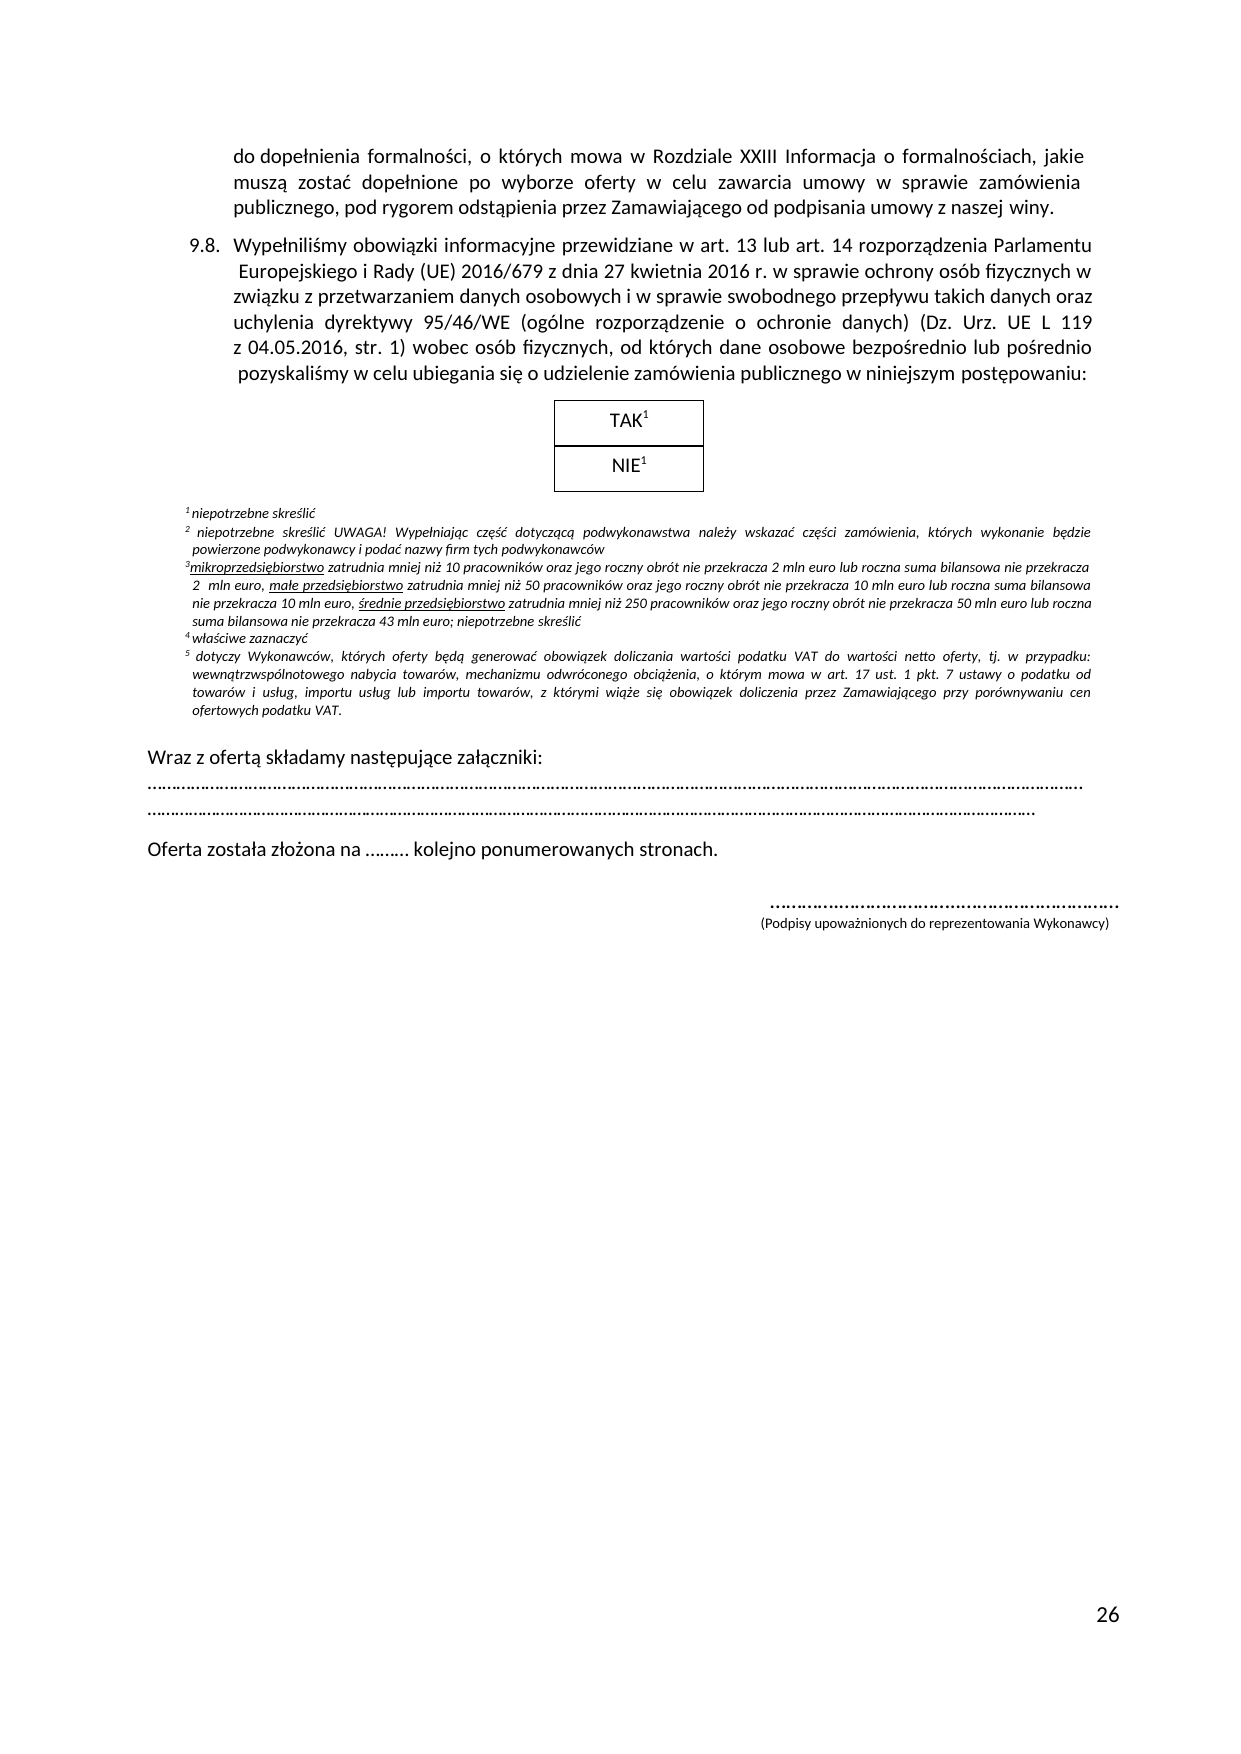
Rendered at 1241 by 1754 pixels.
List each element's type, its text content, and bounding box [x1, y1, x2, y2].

text (Podpisy upoważnionych do reprezentowania Wykonawcy) [85, 914, 1119, 932]
text 3mikroprzedsiębiorstwo zatrudnia mniej niż 10 pracowników oraz jego roczny obrót nie przekracza 2 mln euro lub roczna suma bilansowa nie przekracza 2 mln euro, małe przedsiębiorstwo zatrudnia mniej niż 50 pracowników oraz jego roczny obrót nie przekracza 10 mln euro lub roczna suma bilansowa nie przekracza 10 mln euro, średnie przedsiębiorstwo zatrudnia mniej niż 250 pracowników oraz jego roczny obrót nie przekracza 50 mln euro lub roczna suma bilansowa nie przekracza 43 mln euro; niepotrzebne skreślić [185, 558, 1093, 630]
text …………………………………………………………………………………………………………………………………………………………………………… Oferta została złożona na ……… kolejno ponumerowanych stronach. [147, 795, 1062, 862]
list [189, 144, 1093, 220]
list Wypełniliśmy obowiązki informacyjne przewidziane w art. 13 lub art. 14 rozporządzenia Parlamentu Europejskiego i Rady (UE) 2016/679 z dnia 27 kwietnia 2016 r. w sprawie ochrony osób fizycznych w związku z przetwarzaniem danych osobowych i w sprawie swobodnego przepływu takich danych oraz uchylenia dyrektywy 95/46/WE (ogólne rozporządzenie o ochronie danych) (Dz. Urz. UE L 119 z 04.05.2016, str. 1) wobec osób fizycznych, od których dane osobowe bezpośrednio lub pośrednio pozyskaliśmy w celu ubiegania się o udzielenie zamówienia publicznego w niniejszym postępowaniu: [189, 233, 1093, 385]
text …………………………………………………………………………………………………………………………………………………………………………… [147, 769, 1119, 795]
text 1 niepotrzebne skreślić [185, 394, 1119, 523]
text Wraz z ofertą składamy następujące załączniki: [147, 744, 1119, 769]
text ………….…………………..………………………… [85, 886, 1119, 914]
text 5 dotyczy Wykonawców, których oferty będą generować obowiązek doliczania wartości podatku VAT do wartości netto oferty, tj. w przypadku: wewnątrzwspólnotowego nabycia towarów, mechanizmu odwróconego obciążenia, o którym mowa w art. 17 ust. 1 pkt. 7 ustawy o podatku od towarów i usług, importu usług lub importu towarów, z którymi wiąże się obowiązek doliczenia przez Zamawiającego przy porównywaniu cen ofertowych podatku VAT. [185, 647, 1093, 719]
text 4 właściwe zaznaczyć [185, 630, 1119, 647]
text 2 niepotrzebne skreślić UWAGA! Wypełniając część dotyczącą podwykonawstwa należy wskazać części zamówienia, których wykonanie będzie powierzone podwykonawcy i podać nazwy firm tych podwykonawców [185, 523, 1093, 558]
